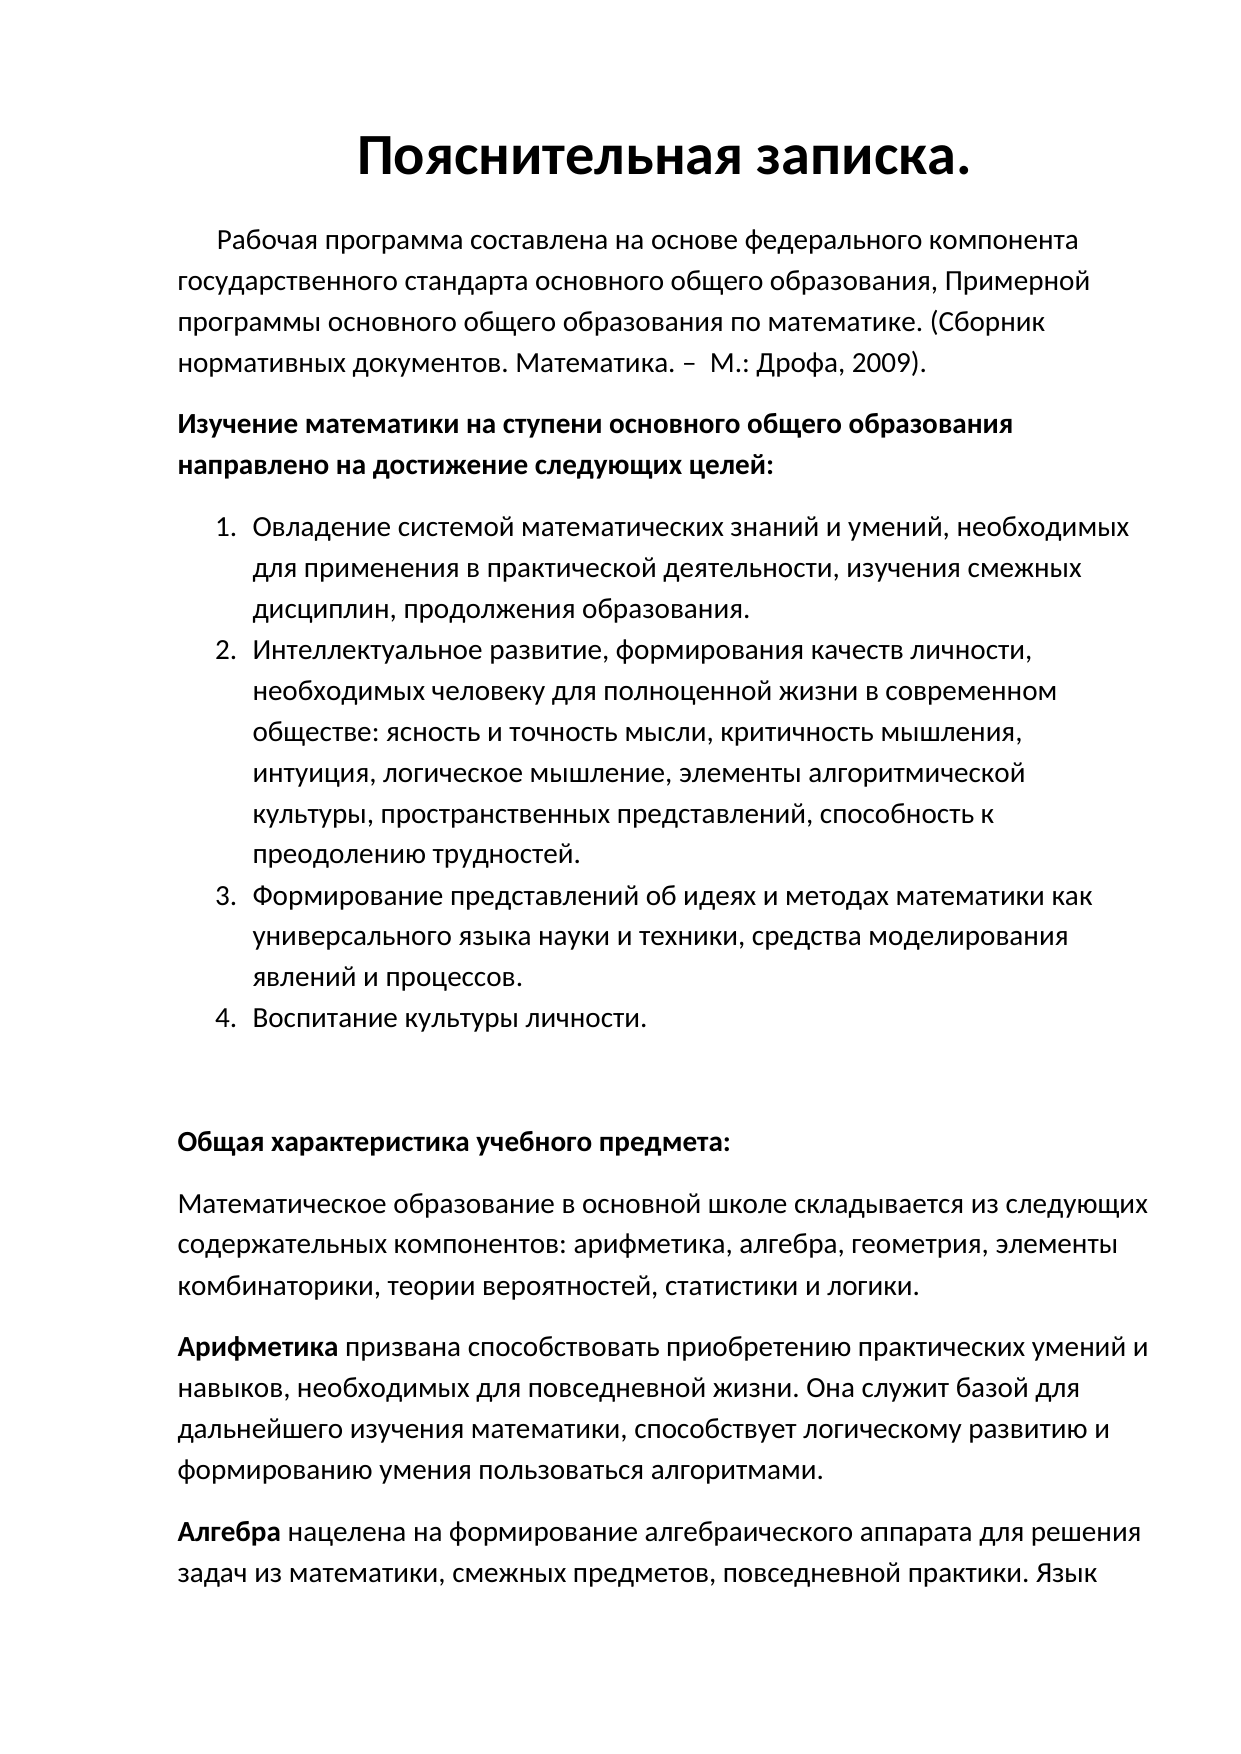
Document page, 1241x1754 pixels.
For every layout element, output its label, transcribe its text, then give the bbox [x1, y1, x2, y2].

list Формирование представлений об идеях и методах математики как универсального языка науки и техники, средства моделирования явлений и процессов. [215, 877, 1152, 994]
text Рабочая программа составлена на основе федерального компонента государственного стандарта основного общего образования, Примерной программы основного общего образования по математике. (Сборник нормативных документов. Математика. – М.: Дрофа, 2009). [177, 221, 1152, 379]
text Математическое образование в основной школе складывается из следующих содержательных компонентов: арифметика, алгебра, геометрия, элементы комбинаторики, теории вероятностей, статистики и логики. [177, 1185, 1152, 1302]
text Изучение математики на ступени основного общего образования направлено на достижение следующих целей: [177, 405, 1152, 482]
list Интеллектуальное развитие, формирования качеств личности, необходимых человеку для полноценной жизни в современном обществе: ясность и точность мысли, критичность мышления, интуиция, логическое мышление, элементы алгоритмической культуры, пространственных представлений, способность к преодолению трудностей. [215, 631, 1152, 871]
list Воспитание культуры личности. [215, 999, 1152, 1035]
list Овладение системой математических знаний и умений, необходимых для применения в практической деятельности, изучения смежных дисциплин, продолжения образования. [215, 508, 1152, 626]
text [177, 1513, 1152, 1589]
text Общая характеристика учебного предмета: [177, 1123, 1152, 1158]
text Арифметика призвана способствовать приобретению практических умений и навыков, необходимых для повседневной жизни. Она служит базой для дальнейшего изучения математики, способствует логическому развитию и формированию умения пользоваться алгоритмами. [177, 1328, 1152, 1487]
text Пояснительная записка. [177, 118, 1152, 189]
